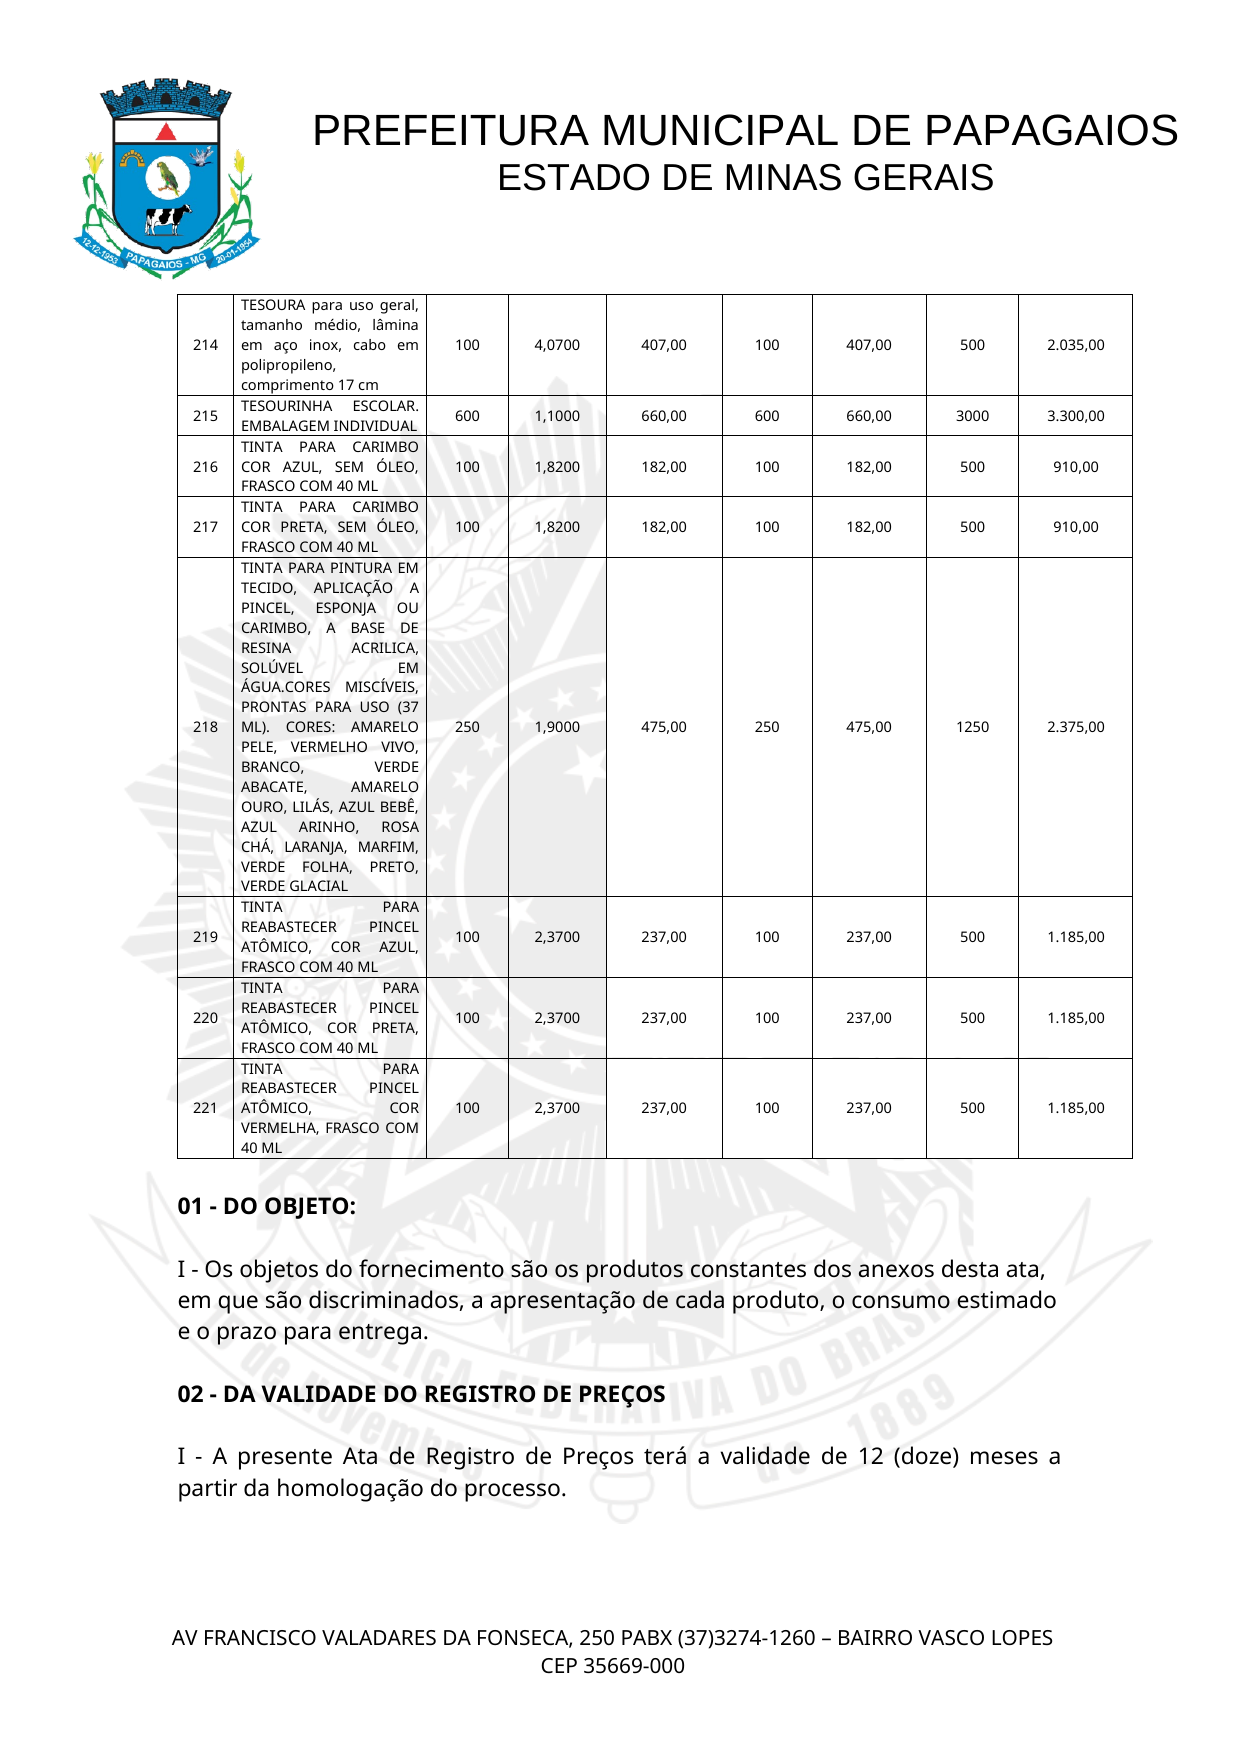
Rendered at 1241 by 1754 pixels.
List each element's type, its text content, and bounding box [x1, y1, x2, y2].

table_cell 100 [427, 1059, 508, 1158]
table_cell 182,00 [607, 436, 722, 496]
table_cell 237,00 [607, 1059, 722, 1158]
table_cell 1,9000 [509, 558, 606, 896]
table_cell TINTA PARA REABASTECER PINCEL ATÔMICO, COR AZUL, FRASCO COM 40 ML [234, 897, 426, 977]
table_cell 100 [723, 978, 812, 1057]
table_cell TINTA PARA CARIMBO COR PRETA, SEM ÓLEO, FRASCO COM 40 ML [234, 497, 426, 557]
table_cell 219 [178, 897, 233, 977]
table_cell 218 [178, 558, 233, 896]
table_cell 500 [927, 295, 1018, 394]
table_cell 100 [427, 295, 508, 394]
table_cell 1,8200 [509, 436, 606, 496]
table_cell 1,8200 [509, 497, 606, 557]
table_cell 215 [178, 396, 233, 435]
table_cell 600 [723, 396, 812, 435]
table_cell 220 [178, 978, 233, 1057]
table_cell 237,00 [813, 897, 926, 977]
table_cell TINTA PARA CARIMBO COR AZUL, SEM ÓLEO, FRASCO COM 40 ML [234, 436, 426, 496]
table_cell 475,00 [813, 558, 926, 896]
table_cell 100 [427, 497, 508, 557]
table_cell 100 [723, 436, 812, 496]
table_cell 2,3700 [509, 1059, 606, 1158]
text 02 - DA VALIDADE DO REGISTRO DE PREÇOS [177, 1378, 1063, 1409]
table_cell 100 [723, 897, 812, 977]
table_cell 3.300,00 [1019, 396, 1132, 435]
table_cell 100 [723, 497, 812, 557]
picture [72, 73, 262, 281]
table_cell TINTA PARA REABASTECER PINCEL ATÔMICO, COR VERMELHA, FRASCO COM 40 ML [234, 1059, 426, 1158]
table_cell 250 [427, 558, 508, 896]
table_cell 237,00 [607, 897, 722, 977]
table_cell 2,3700 [509, 897, 606, 977]
table_cell 237,00 [607, 978, 722, 1057]
table_cell 1,1000 [509, 396, 606, 435]
table_cell TINTA PARA REABASTECER PINCEL ATÔMICO, COR PRETA, FRASCO COM 40 ML [234, 978, 426, 1057]
table_cell 216 [178, 436, 233, 496]
table_cell 2.375,00 [1019, 558, 1132, 896]
table_cell TESOURINHA ESCOLAR. EMBALAGEM INDIVIDUAL [234, 396, 426, 435]
table_cell 100 [723, 1059, 812, 1158]
table_cell 100 [427, 978, 508, 1057]
table_cell 500 [927, 1059, 1018, 1158]
table_cell 407,00 [607, 295, 722, 394]
table_cell 250 [723, 558, 812, 896]
text 01 - DO OBJETO: [177, 1190, 1063, 1221]
table_cell 500 [927, 497, 1018, 557]
table_cell 1.185,00 [1019, 978, 1132, 1057]
table_cell 660,00 [607, 396, 722, 435]
table_cell 182,00 [813, 497, 926, 557]
table_cell 100 [723, 295, 812, 394]
table_cell 1.185,00 [1019, 1059, 1132, 1158]
table_cell 182,00 [607, 497, 722, 557]
table_cell 4,0700 [509, 295, 606, 394]
table_cell 475,00 [607, 558, 722, 896]
table_cell 217 [178, 497, 233, 557]
table_cell 3000 [927, 396, 1018, 435]
table_cell 100 [427, 897, 508, 977]
table_cell 500 [927, 897, 1018, 977]
table_cell 600 [427, 396, 508, 435]
table_cell 500 [927, 978, 1018, 1057]
table_cell 407,00 [813, 295, 926, 394]
picture [88, 376, 1153, 1524]
table_cell 1.185,00 [1019, 897, 1132, 977]
text I - A presente Ata de Registro de Preços terá a validade de 12 (doze) meses a partir da homologação do processo. [177, 1440, 1063, 1503]
table_cell 182,00 [813, 436, 926, 496]
table_cell 910,00 [1019, 436, 1132, 496]
table_cell 214 [178, 295, 233, 394]
table_cell 2,3700 [509, 978, 606, 1057]
table_cell 237,00 [813, 978, 926, 1057]
table_cell 660,00 [813, 396, 926, 435]
table_cell 910,00 [1019, 497, 1132, 557]
table_cell 500 [927, 436, 1018, 496]
table_cell TINTA PARA PINTURA EM TECIDO, APLICAÇÃO A PINCEL, ESPONJA OU CARIMBO, A BASE DE RESINA ACRILICA, SOLÚVEL EM ÁGUA.CORES MISCÍVEIS, PRONTAS PARA USO (37 ML). CORES: AMARELO PELE, VERMELHO VIVO, BRANCO, VERDE ABACATE, AMARELO OURO, LILÁS, AZUL BEBÊ, AZUL ARINHO, ROSA CHÁ, LARANJA, MARFIM, VERDE FOLHA, PRETO, VERDE GLACIAL [234, 558, 426, 896]
table_cell 2.035,00 [1019, 295, 1132, 394]
table_cell 1250 [927, 558, 1018, 896]
table_cell TESOURA para uso geral, tamanho médio, lâmina em aço inox, cabo em polipropileno, comprimento 17 cm [234, 295, 426, 394]
table_cell 237,00 [813, 1059, 926, 1158]
table_cell 221 [178, 1059, 233, 1158]
text I - Os objetos do fornecimento são os produtos constantes dos anexos desta ata, em que são discriminados, a apresentação de cada produto, o consumo estimado e o prazo para entrega. [177, 1253, 1063, 1346]
table_cell 100 [427, 436, 508, 496]
